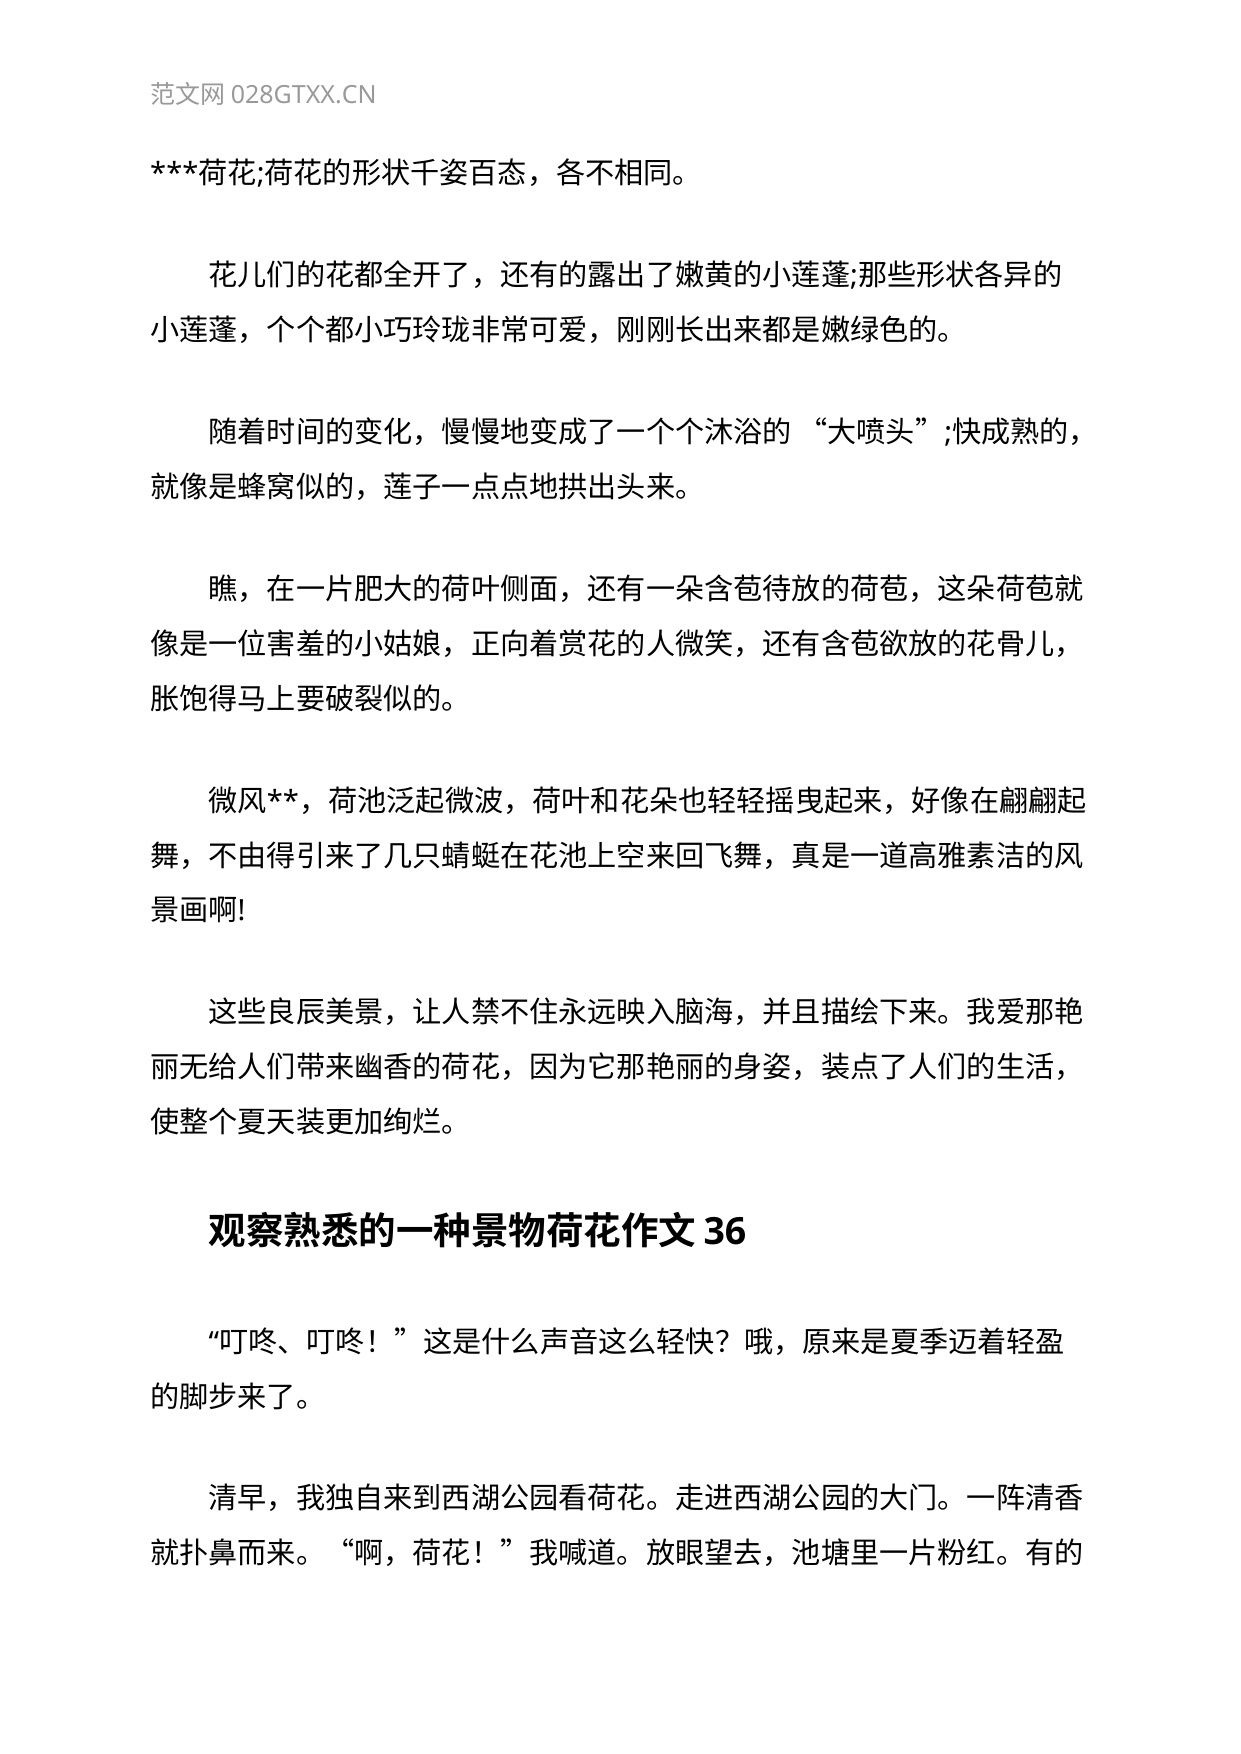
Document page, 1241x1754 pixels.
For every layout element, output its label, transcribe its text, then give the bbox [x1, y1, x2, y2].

text 微风**，荷池泛起微波，荷叶和花朵也轻轻摇曳起来，好像在翩翩起舞，不由得引来了几只蜻蜓在花池上空来回飞舞，真是一道高雅素洁的风景画啊! [150, 777, 1090, 929]
text 随着时间的变化，慢慢地变成了一个个沐浴的 “大喷头”;快成熟的，就像是蜂窝似的，莲子一点点地拱出头来。 [150, 409, 1090, 506]
text 这些良辰美景，让人禁不住永远映入脑海，并且描绘下来。我爱那艳丽无给人们带来幽香的荷花，因为它那艳丽的身姿，装点了人们的生活，使整个夏天装更加绚烂。 [150, 989, 1090, 1141]
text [150, 1475, 1090, 1572]
text 花儿们的花都全开了，还有的露出了嫩黄的小莲蓬;那些形状各异的小莲蓬，个个都小巧玲珑非常可爱，刚刚长出来都是嫩绿色的。 [150, 252, 1090, 349]
text 观察熟悉的一种景物荷花作文36 [150, 1201, 1090, 1255]
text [150, 150, 1090, 192]
text 瞧，在一片肥大的荷叶侧面，还有一朵含苞待放的荷苞，这朵荷苞就像是一位害羞的小姑娘，正向着赏花的人微笑，还有含苞欲放的花骨儿，胀饱得马上要破裂似的。 [150, 566, 1090, 718]
text “叮咚、叮咚！”这是什么声音这么轻快？哦，原来是夏季迈着轻盈的脚步来了。 [150, 1318, 1090, 1415]
